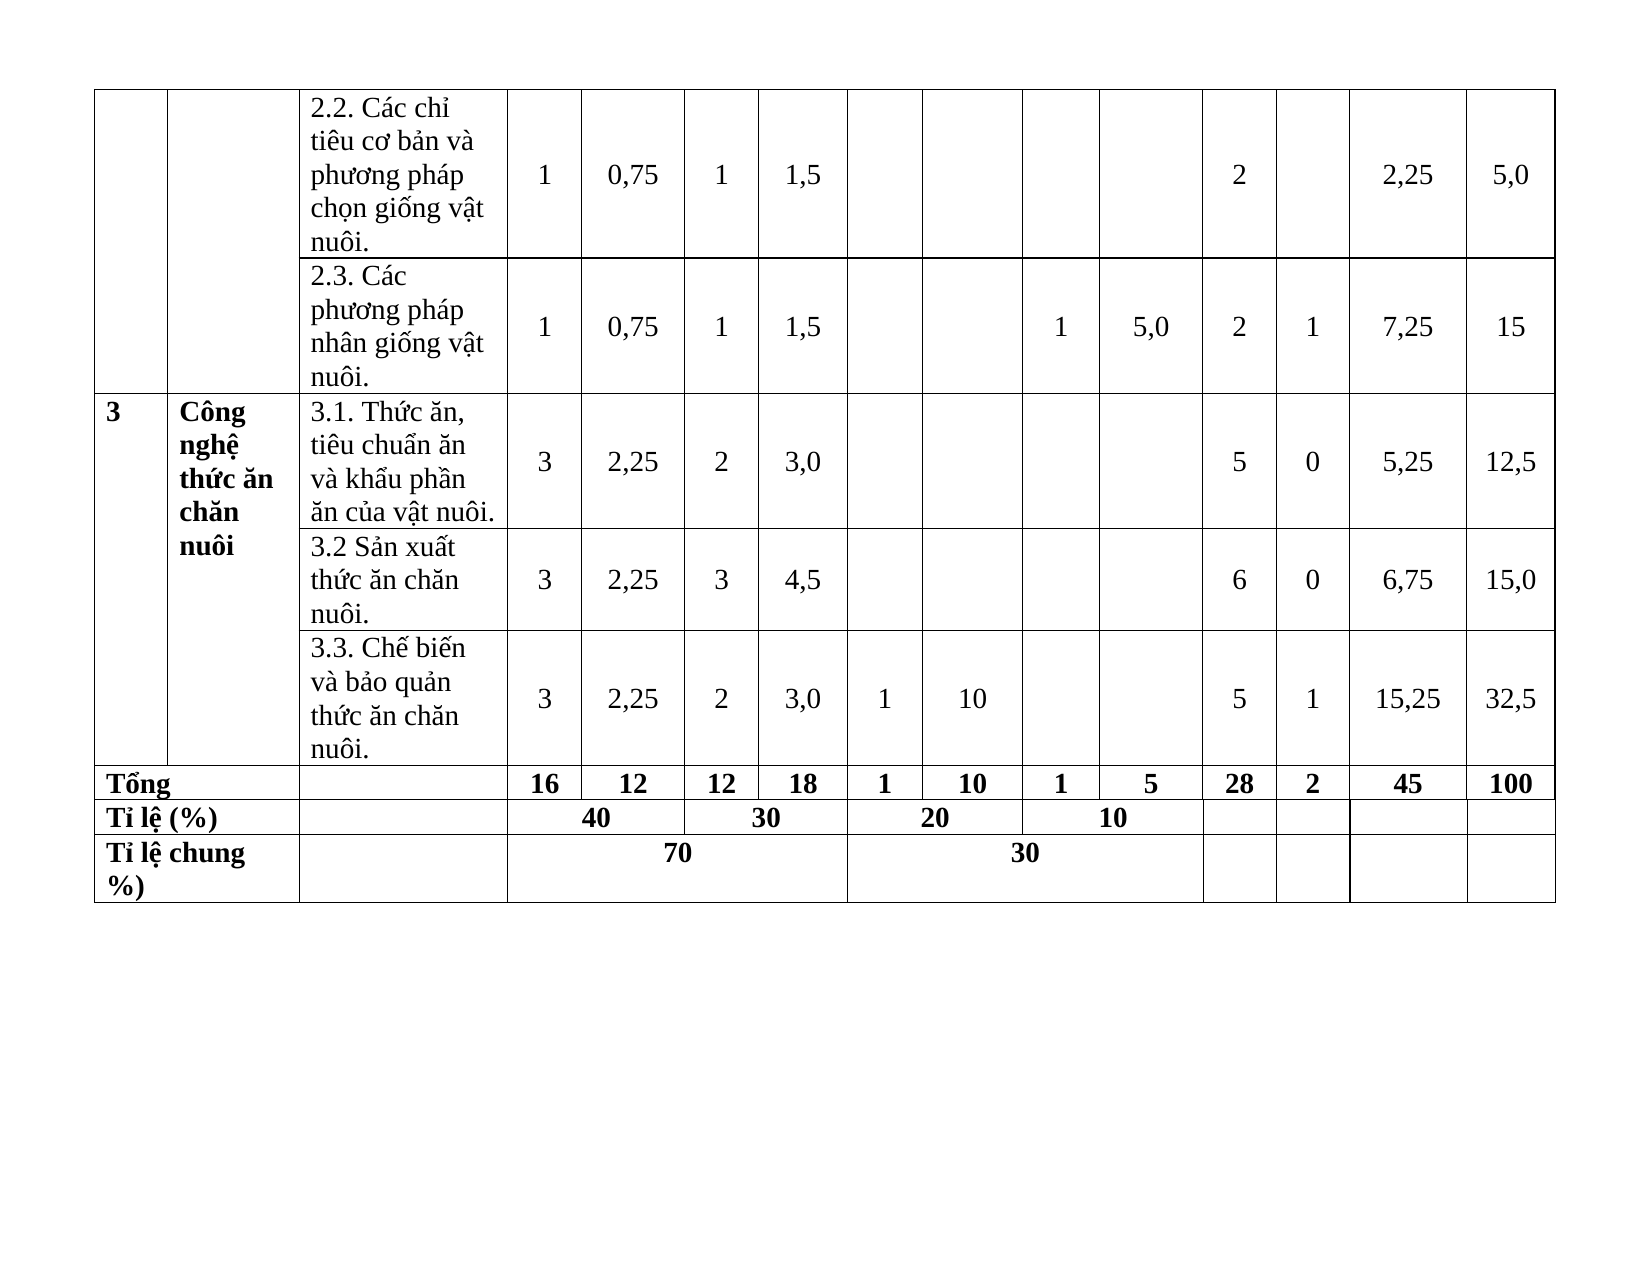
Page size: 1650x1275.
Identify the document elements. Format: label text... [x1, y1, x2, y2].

table_cell [300, 766, 507, 799]
table_cell [1100, 394, 1202, 528]
table_cell 5,0 [1100, 259, 1202, 393]
table_cell 2 [1203, 259, 1276, 393]
table_cell 30 [848, 835, 1203, 902]
table_cell 3.2 Sản xuất thức ăn chăn nuôi. [300, 529, 507, 629]
table_cell 2.3. Các phương pháp nhân giống vật nuôi. [300, 259, 507, 393]
table_cell Công nghệ thức ăn chăn nuôi [168, 394, 299, 765]
table_cell 3,0 [759, 394, 847, 528]
table_cell [923, 394, 1022, 528]
table_cell Tổng [95, 766, 299, 799]
table_cell [848, 529, 922, 629]
table_cell 1,5 [759, 90, 847, 257]
table_cell [923, 529, 1022, 629]
table_cell 5,25 [1350, 394, 1466, 528]
table_cell 1 [508, 259, 581, 393]
table_cell [1468, 835, 1555, 902]
table_cell 1 [685, 259, 758, 393]
table_cell Tỉ lệ chung %) [95, 835, 299, 902]
table_cell 2 [1277, 766, 1349, 799]
table_cell 2,25 [582, 394, 684, 528]
table_cell 1,5 [759, 259, 847, 393]
table_cell 12 [582, 766, 684, 799]
table_cell [923, 90, 1022, 257]
table_cell 3 [95, 394, 167, 765]
table_cell 2.2. Các chỉ tiêu cơ bản và phương pháp chọn giống vật nuôi. [300, 90, 507, 257]
table_cell 1 [1277, 259, 1349, 393]
table_cell 2 [685, 394, 758, 528]
table_cell 0 [1277, 394, 1349, 528]
table_cell 6 [1203, 529, 1276, 629]
table_cell 10 [923, 766, 1022, 799]
table_cell 12,5 [1467, 394, 1554, 528]
table_cell [1351, 835, 1467, 902]
table_cell [1023, 90, 1099, 257]
table_cell [1023, 631, 1099, 765]
table_cell 0 [1277, 529, 1349, 629]
table_cell Tỉ lệ (%) [95, 800, 299, 834]
table_cell 10 [1023, 800, 1203, 834]
table_cell 5 [1203, 394, 1276, 528]
table_cell 2,25 [582, 631, 684, 765]
table_cell [1204, 835, 1276, 902]
table_cell 1 [1277, 631, 1349, 765]
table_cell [168, 90, 299, 393]
table_cell [1023, 529, 1099, 629]
table_cell [300, 800, 507, 834]
table_cell 100 [1467, 766, 1554, 799]
table_cell 3.3. Chế biến và bảo quản thức ăn chăn nuôi. [300, 631, 507, 765]
table_cell 0,75 [582, 90, 684, 257]
table_cell 5 [1203, 631, 1276, 765]
table_cell 3 [508, 631, 581, 765]
table_cell 15 [1467, 259, 1554, 393]
table_cell 1 [848, 766, 922, 799]
table_cell 3.1. Thức ăn, tiêu chuẩn ăn và khẩu phần ăn của vật nuôi. [300, 394, 507, 528]
table_cell 3 [508, 394, 581, 528]
table_cell 15,25 [1350, 631, 1466, 765]
table_cell 1 [1023, 766, 1099, 799]
table_cell 12 [685, 766, 758, 799]
table_cell [1100, 90, 1202, 257]
table_cell 18 [759, 766, 847, 799]
table_cell [1277, 90, 1349, 257]
table_cell 16 [508, 766, 581, 799]
table_cell [1468, 800, 1555, 834]
table_cell 1 [848, 631, 922, 765]
table_cell [848, 90, 922, 257]
table_cell 45 [1350, 766, 1466, 799]
table_cell [1100, 529, 1202, 629]
table_cell [1204, 800, 1276, 834]
table_cell 40 [508, 800, 684, 834]
table_cell 3,0 [759, 631, 847, 765]
table_cell 2 [95, 90, 167, 393]
table_cell 1 [1023, 259, 1099, 393]
table_cell 4,5 [759, 529, 847, 629]
table_cell 1 [508, 90, 581, 257]
table_cell [300, 835, 507, 902]
table_cell [848, 394, 922, 528]
table_cell 5,0 [1467, 90, 1554, 257]
table_cell [1023, 394, 1099, 528]
table_cell 32,5 [1467, 631, 1554, 765]
table_cell 5 [1100, 766, 1202, 799]
table_cell 2 [1203, 90, 1276, 257]
table_cell 7,25 [1350, 259, 1466, 393]
table_cell 28 [1203, 766, 1276, 799]
table_cell 30 [685, 800, 847, 834]
table_cell [1277, 800, 1349, 834]
table_cell [1100, 631, 1202, 765]
table_cell 0,75 [582, 259, 684, 393]
table_cell 3 [508, 529, 581, 629]
table_cell 2,25 [582, 529, 684, 629]
table_cell [1351, 800, 1467, 834]
table_cell 6,75 [1350, 529, 1466, 629]
table_cell [1277, 835, 1349, 902]
table_cell 10 [923, 631, 1022, 765]
table_cell 2,25 [1350, 90, 1466, 257]
table_cell 3 [685, 529, 758, 629]
table_cell 2 [685, 631, 758, 765]
table_cell 70 [508, 835, 847, 902]
table_cell 20 [848, 800, 1022, 834]
table_cell 1 [685, 90, 758, 257]
table_cell [848, 259, 922, 393]
table_cell 15,0 [1467, 529, 1554, 629]
table_cell [923, 259, 1022, 393]
